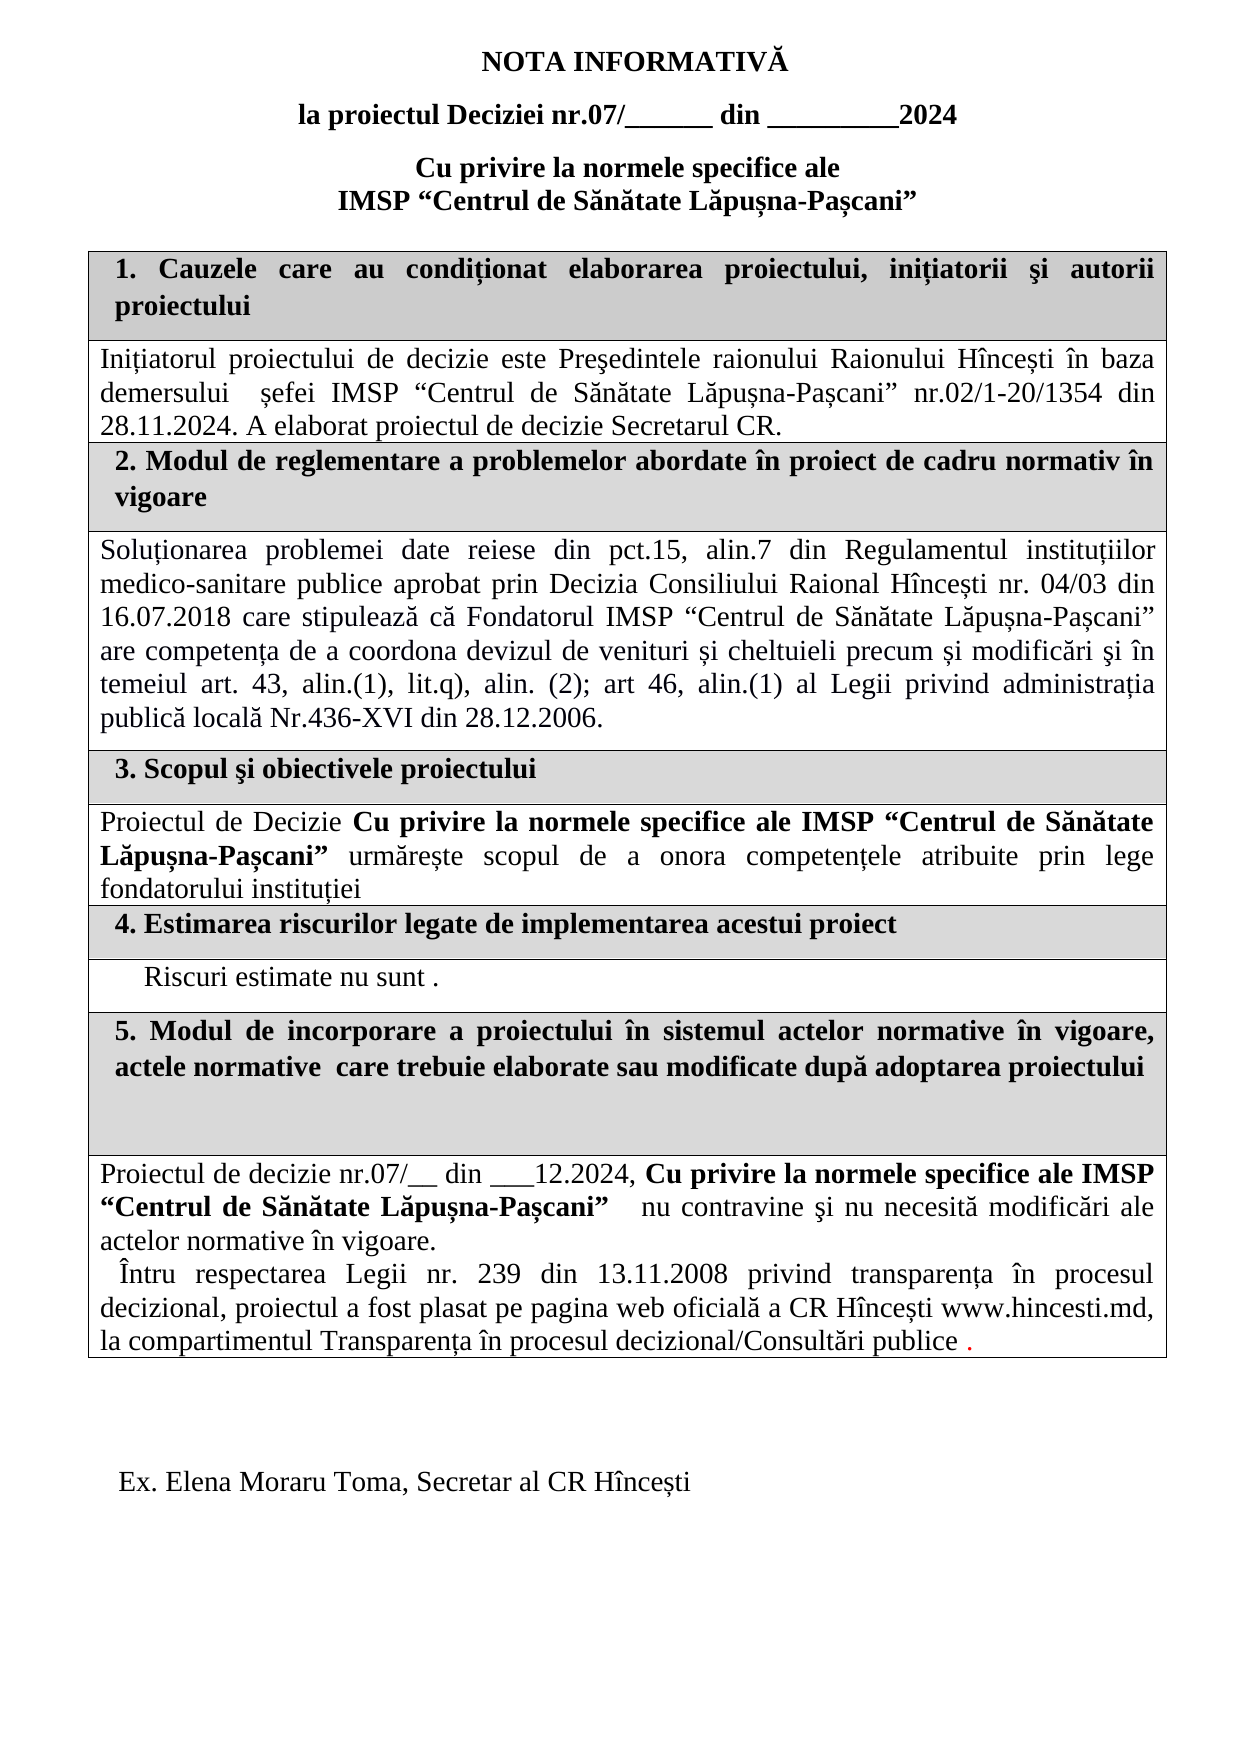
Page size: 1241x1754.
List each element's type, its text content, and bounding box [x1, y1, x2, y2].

table_cell Soluționarea problemei date reiese din pct.15, alin.7 din Regulamentul instituțiilor medico-sanitare publice aprobat prin Decizia Consiliului Raional Hîncești nr. 04/03 din 16.07.2018 care stipulează că Fondatorul IMSP “Centrul de Sănătate Lăpușna-Pașcani” are competența de a coordona devizul de venituri și cheltuieli precum și modificări şi în temeiul art. 43, alin.(1), lit.q), alin. (2); art 46, alin.(1) al Legii privind administrația publică locală Nr.436-XVI din 28.12.2006. [89, 532, 1166, 750]
table_cell Proiectul de Decizie Cu privire la normele specifice ale IMSP “Centrul de Sănătate Lăpușna-Pașcani” urmărește scopul de a onora competențele atribuite prin lege fondatorului instituției [89, 805, 1166, 905]
table_cell 3. Scopul şi obiectivele proiectului [89, 751, 1166, 803]
table_header 1. Cauzele care au condiționat elaborarea proiectului, inițiatorii şi autorii proiectului [89, 252, 1166, 340]
table_cell 2. Modul de reglementare a problemelor abordate în proiect de cadru normativ în vigoare [89, 443, 1166, 531]
text Cu privire la normele specifice ale [118, 150, 1137, 183]
table_cell 5. Modul de incorporare a proiectului în sistemul actelor normative în vigoare, actele normative care trebuie elaborate sau modificate după adoptarea proiectului [89, 1013, 1166, 1155]
text NOTA INFORMATIVĂ [133, 44, 1137, 78]
table_cell Inițiatorul proiectului de decizie este Preşedintele raionului Raionului Hîncești în baza demersului șefei IMSP “Centrul de Sănătate Lăpușna-Pașcani” nr.02/1-20/1354 din 28.11.2024. A elaborat proiectul de decizie Secretarul CR. [89, 341, 1166, 442]
text la proiectul Deciziei nr.07/______ din _________2024 [118, 97, 1137, 131]
table_cell 4. Estimarea riscurilor legate de implementarea acestui proiect [89, 906, 1166, 958]
text Ex. Elena Moraru Toma, Secretar al CR Hîncești [547, 1464, 1137, 1497]
text IMSP “Centrul de Sănătate Lăpușna-Pașcani” [118, 183, 1137, 217]
table_cell Proiectul de decizie nr.07/__ din ___12.2024, Cu privire la normele specifice ale IMSP “Centrul de Sănătate Lăpușna-Pașcani” nu contravine şi nu necesită modificări ale actelor normative în vigoare. Întru respectarea Legii nr. 239 din 13.11.2008 privind transparența în procesul decizional, proiectul a fost plasat pe pagina web oficială a CR Hîncești www.hincesti.md, la compartimentul Transparența în procesul decizional/Consultări publice . [89, 1156, 1166, 1357]
table_cell Riscuri estimate nu sunt . [89, 960, 1166, 1012]
